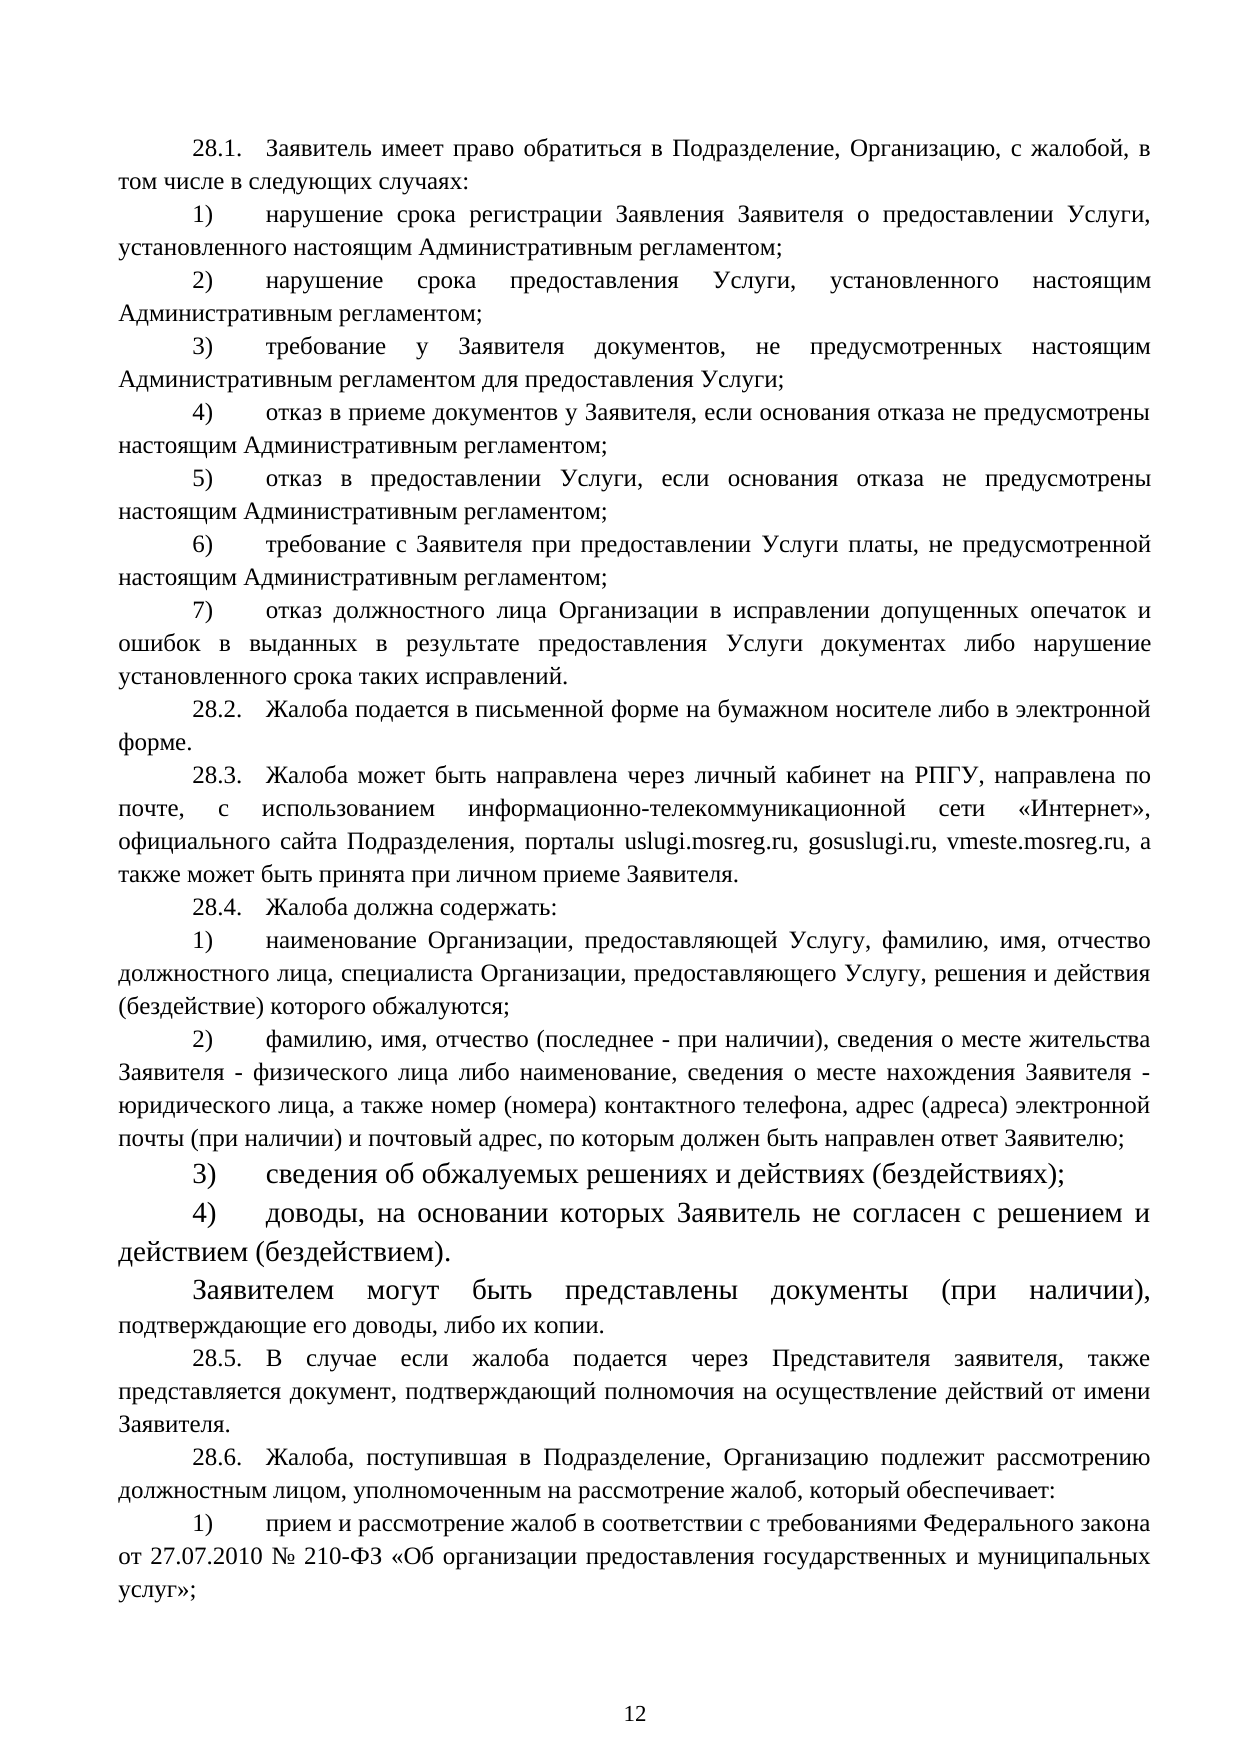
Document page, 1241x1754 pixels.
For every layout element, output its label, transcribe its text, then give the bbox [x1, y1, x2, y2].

list нарушение срока регистрации Заявления Заявителя о предоставлении Услуги, установленного настоящим Административным регламентом; [118, 199, 1151, 261]
list требование с Заявителя при предоставлении Услуги платы, не предусмотренной настоящим Административным регламентом; [118, 529, 1151, 591]
list требование у Заявителя документов, не предусмотренных настоящим Административным регламентом для предоставления Услуги; [118, 331, 1151, 393]
list доводы, на основании которых Заявитель не согласен с решением и действием (бездействием). [118, 1195, 1151, 1267]
list отказ должностного лица Организации в исправлении допущенных опечаток и ошибок в выданных в результате предоставления Услуги документах либо нарушение установленного срока таких исправлений. [118, 595, 1151, 690]
list наименование Организации, предоставляющей Услугу, фамилию, имя, отчество должностного лица, специалиста Организации, предоставляющего Услугу, решения и действия (бездействие) которого обжалуются; [118, 925, 1151, 1020]
list Жалоба, поступившая в Подразделение, Организацию подлежит рассмотрению должностным лицом, уполномоченным на рассмотрение жалоб, который обеспечивает: [118, 1442, 1151, 1504]
list Заявитель имеет право обратиться в Подразделение, Организацию, с жалобой, в том числе в следующих случаях: [118, 133, 1151, 195]
list отказ в приеме документов у Заявителя, если основания отказа не предусмотрены настоящим Административным регламентом; [118, 397, 1151, 459]
list Жалоба должна содержать: [118, 892, 1151, 921]
list Жалоба подается в письменной форме на бумажном носителе либо в электронной форме. [118, 694, 1151, 756]
list фамилию, имя, отчество (последнее - при наличии), сведения о месте жительства Заявителя - физического лица либо наименование, сведения о месте нахождения Заявителя - юридического лица, а также номер (номера) контактного телефона, адрес (адреса) электронной почты (при наличии) и почтовый адрес, по которым должен быть направлен ответ Заявителю; [118, 1024, 1151, 1152]
list нарушение срока предоставления Услуги, установленного настоящим Административным регламентом; [118, 265, 1151, 327]
text Заявителем могут быть представлены документы (при наличии), подтверждающие его доводы, либо их копии. [118, 1272, 1151, 1339]
list прием и рассмотрение жалоб в соответствии с требованиями Федерального закона от 27.07.2010 № 210-ФЗ «Об организации предоставления государственных и муниципальных услуг»; [118, 1508, 1151, 1603]
list В случае если жалоба подается через Представителя заявителя, также представляется документ, подтверждающий полномочия на осуществление действий от имени Заявителя. [118, 1343, 1151, 1438]
list отказ в предоставлении Услуги, если основания отказа не предусмотрены настоящим Административным регламентом; [118, 463, 1151, 525]
list Жалоба может быть направлена через личный кабинет на РПГУ, направлена по почте, с использованием информационно-телекоммуникационной сети «Интернет», официального сайта Подразделения, порталы uslugi.mosreg.ru, gosuslugi.ru, vmeste.mosreg.ru, а также может быть принята при личном приеме Заявителя. [118, 760, 1151, 888]
list сведения об обжалуемых решениях и действиях (бездействиях); [118, 1157, 1151, 1190]
